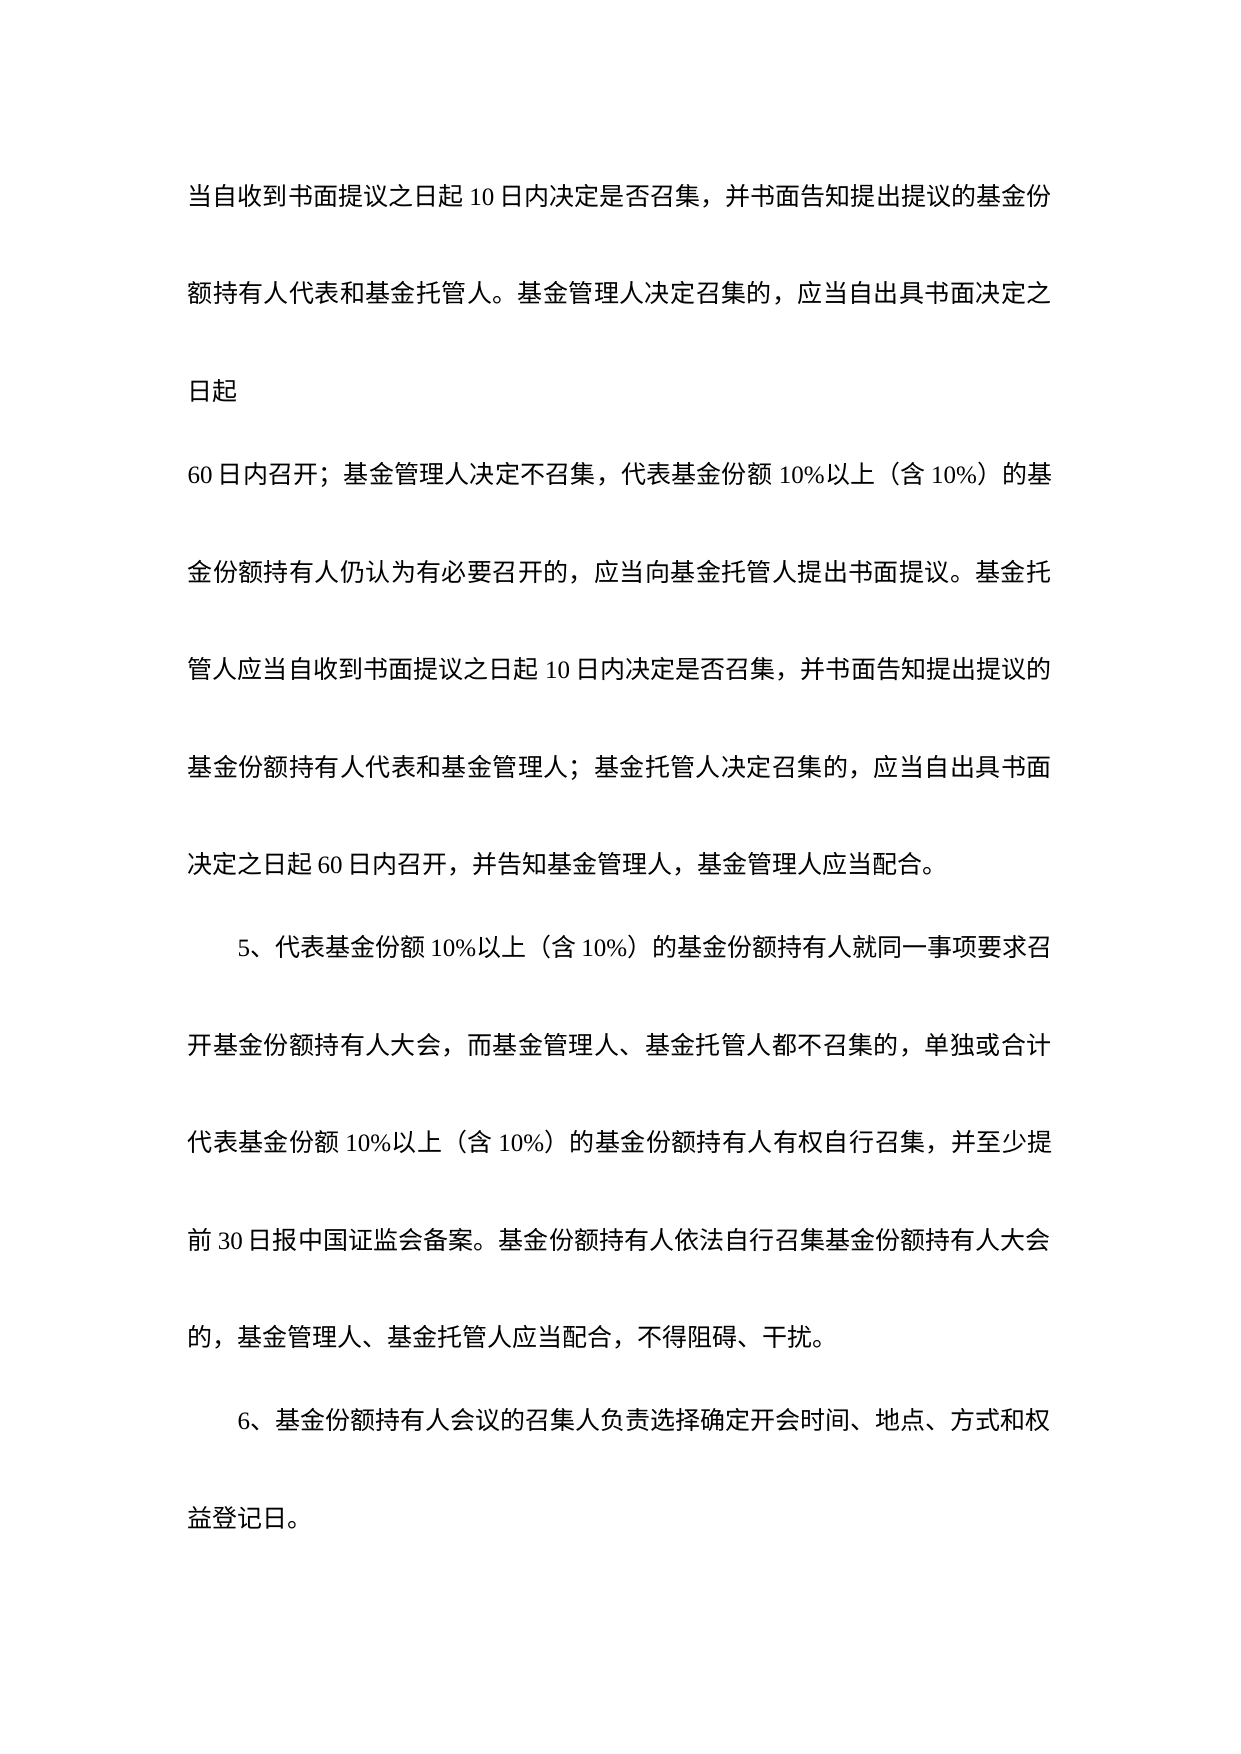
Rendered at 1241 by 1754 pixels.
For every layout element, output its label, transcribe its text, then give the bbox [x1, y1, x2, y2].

text 5、代表基金份额10%以上（含10%）的基金份额持有人就同一事项要求召开基金份额持有人大会，而基金管理人、基金托管人都不召集的，单独或合计代表基金份额10%以上（含10%）的基金份额持有人有权自行召集，并至少提前30日报中国证监会备案。基金份额持有人依法自行召集基金份额持有人大会的，基金管理人、基金托管人应当配合，不得阻碍、干扰。 [187, 913, 1053, 1368]
text 60日内召开；基金管理人决定不召集，代表基金份额10%以上（含10%）的基金份额持有人仍认为有必要召开的，应当向基金托管人提出书面提议。基金托管人应当自收到书面提议之日起10日内决定是否召集，并书面告知提出提议的基金份额持有人代表和基金管理人；基金托管人决定召集的，应当自出具书面决定之日起60日内召开，并告知基金管理人，基金管理人应当配合。 [187, 440, 1053, 895]
text 6、基金份额持有人会议的召集人负责选择确定开会时间、地点、方式和权益登记日。 [187, 1386, 1053, 1549]
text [187, 162, 1053, 422]
